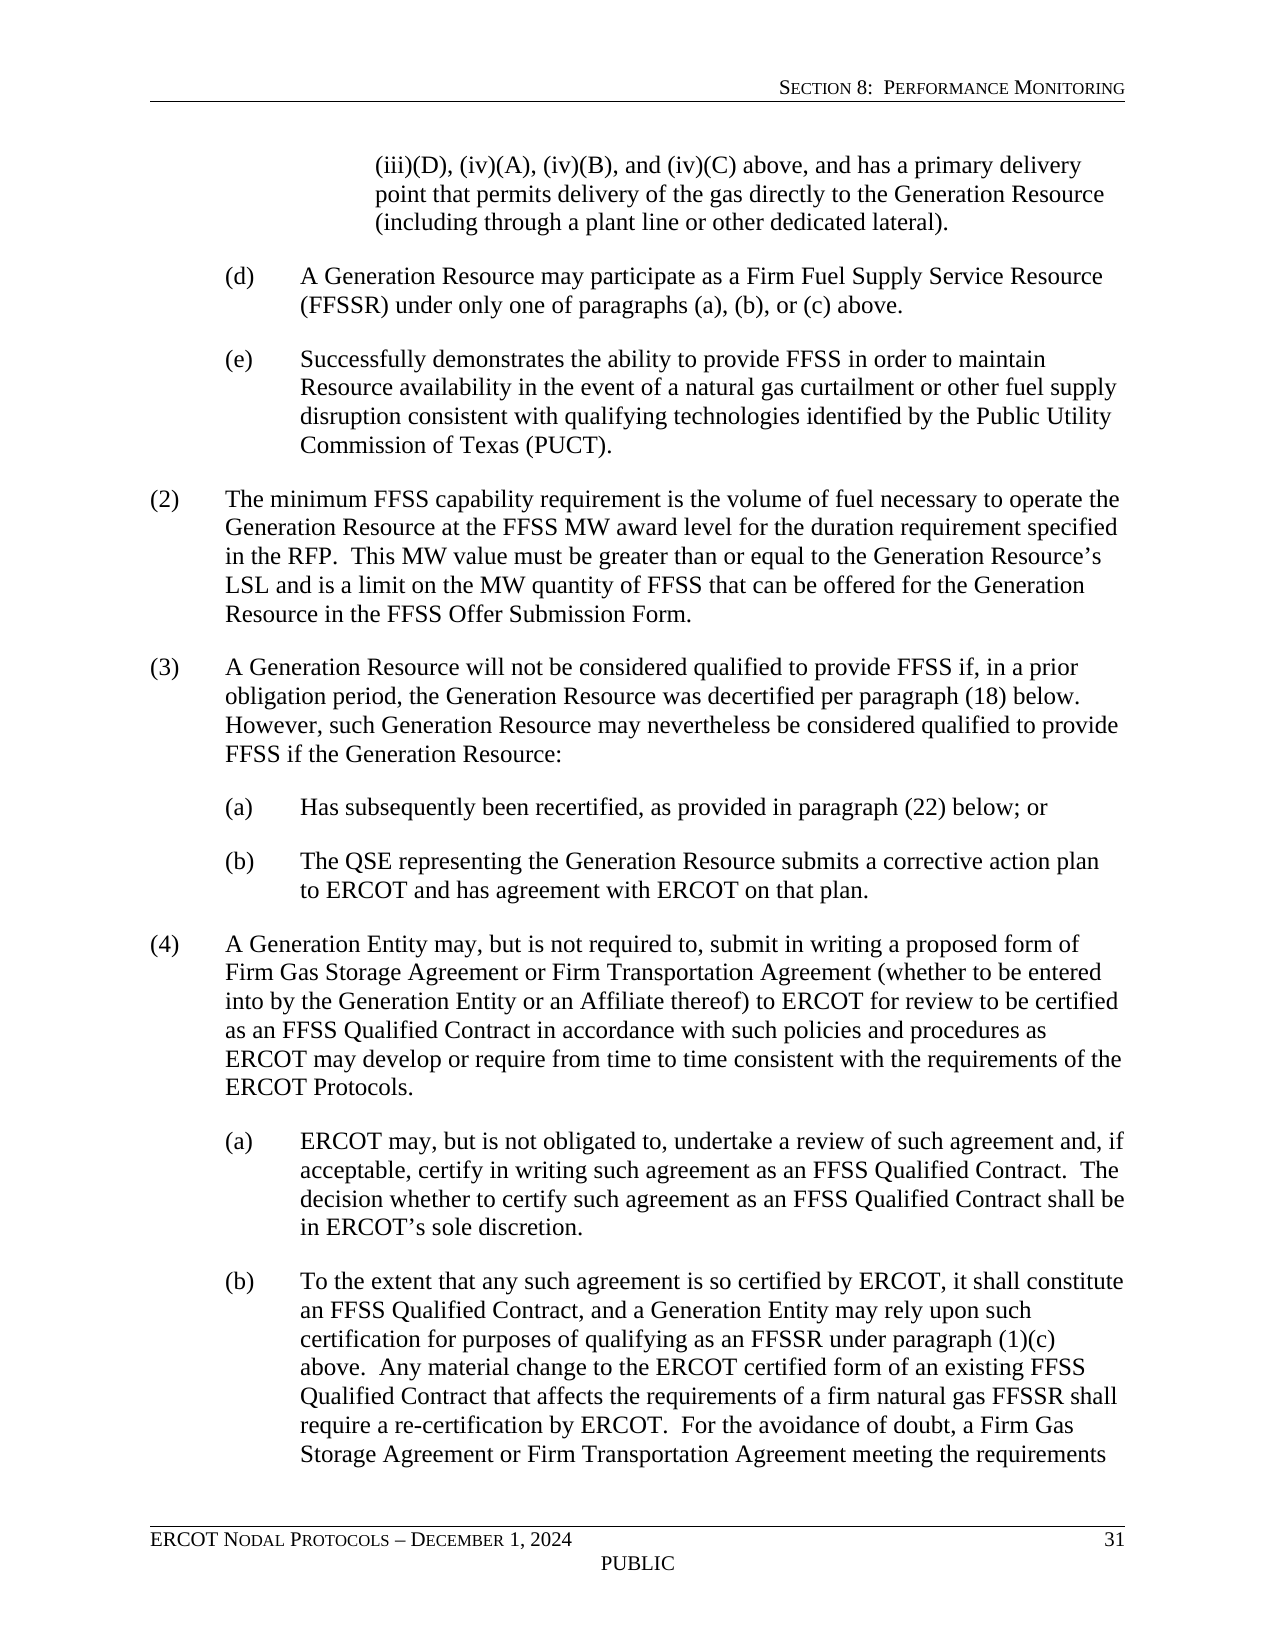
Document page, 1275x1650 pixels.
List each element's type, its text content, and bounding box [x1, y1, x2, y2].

text (e) Successfully demonstrates the ability to provide FFSS in order to maintain Resource availability in the event of a natural gas curtailment or other fuel supply disruption consistent with qualifying technologies identified by the Public Utility Commission of Texas (PUCT). [225, 344, 1125, 459]
text (d) A Generation Resource may participate as a Firm Fuel Supply Service Resource (FFSSR) under only one of paragraphs (a), (b), or (c) above. [225, 261, 1125, 319]
text (2) The minimum FFSS capability requirement is the volume of fuel necessary to operate the Generation Resource at the FFSS MW award level for the duration requirement specified in the RFP. This MW value must be greater than or equal to the Generation Resource’s LSL and is a limit on the MW quantity of FFSS that can be offered for the Generation Resource in the FFSS Offer Submission Form. [150, 484, 1125, 627]
text (b) The QSE representing the Generation Resource submits a corrective action plan to ERCOT and has agreement with ERCOT on that plan. [225, 846, 1125, 904]
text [300, 150, 1125, 236]
text (4) A Generation Entity may, but is not required to, submit in writing a proposed form of Firm Gas Storage Agreement or Firm Transportation Agreement (whether to be entered into by the Generation Entity or an Affiliate thereof) to ERCOT for review to be certified as an FFSS Qualified Contract in accordance with such policies and procedures as ERCOT may develop or require from time to time consistent with the requirements of the ERCOT Protocols. [150, 929, 1125, 1101]
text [225, 1266, 1125, 1467]
text (3) A Generation Resource will not be considered qualified to provide FFSS if, in a prior obligation period, the Generation Resource was decertified per paragraph (18) below. However, such Generation Resource may nevertheless be considered qualified to provide FFSS if the Generation Resource: [150, 652, 1125, 767]
text (a) Has subsequently been recertified, as provided in paragraph (22) below; or [225, 792, 1125, 821]
text (a) ERCOT may, but is not obligated to, undertake a review of such agreement and, if acceptable, certify in writing such agreement as an FFSS Qualified Contract. The decision whether to certify such agreement as an FFSS Qualified Contract shall be in ERCOT’s sole discretion. [225, 1126, 1125, 1241]
